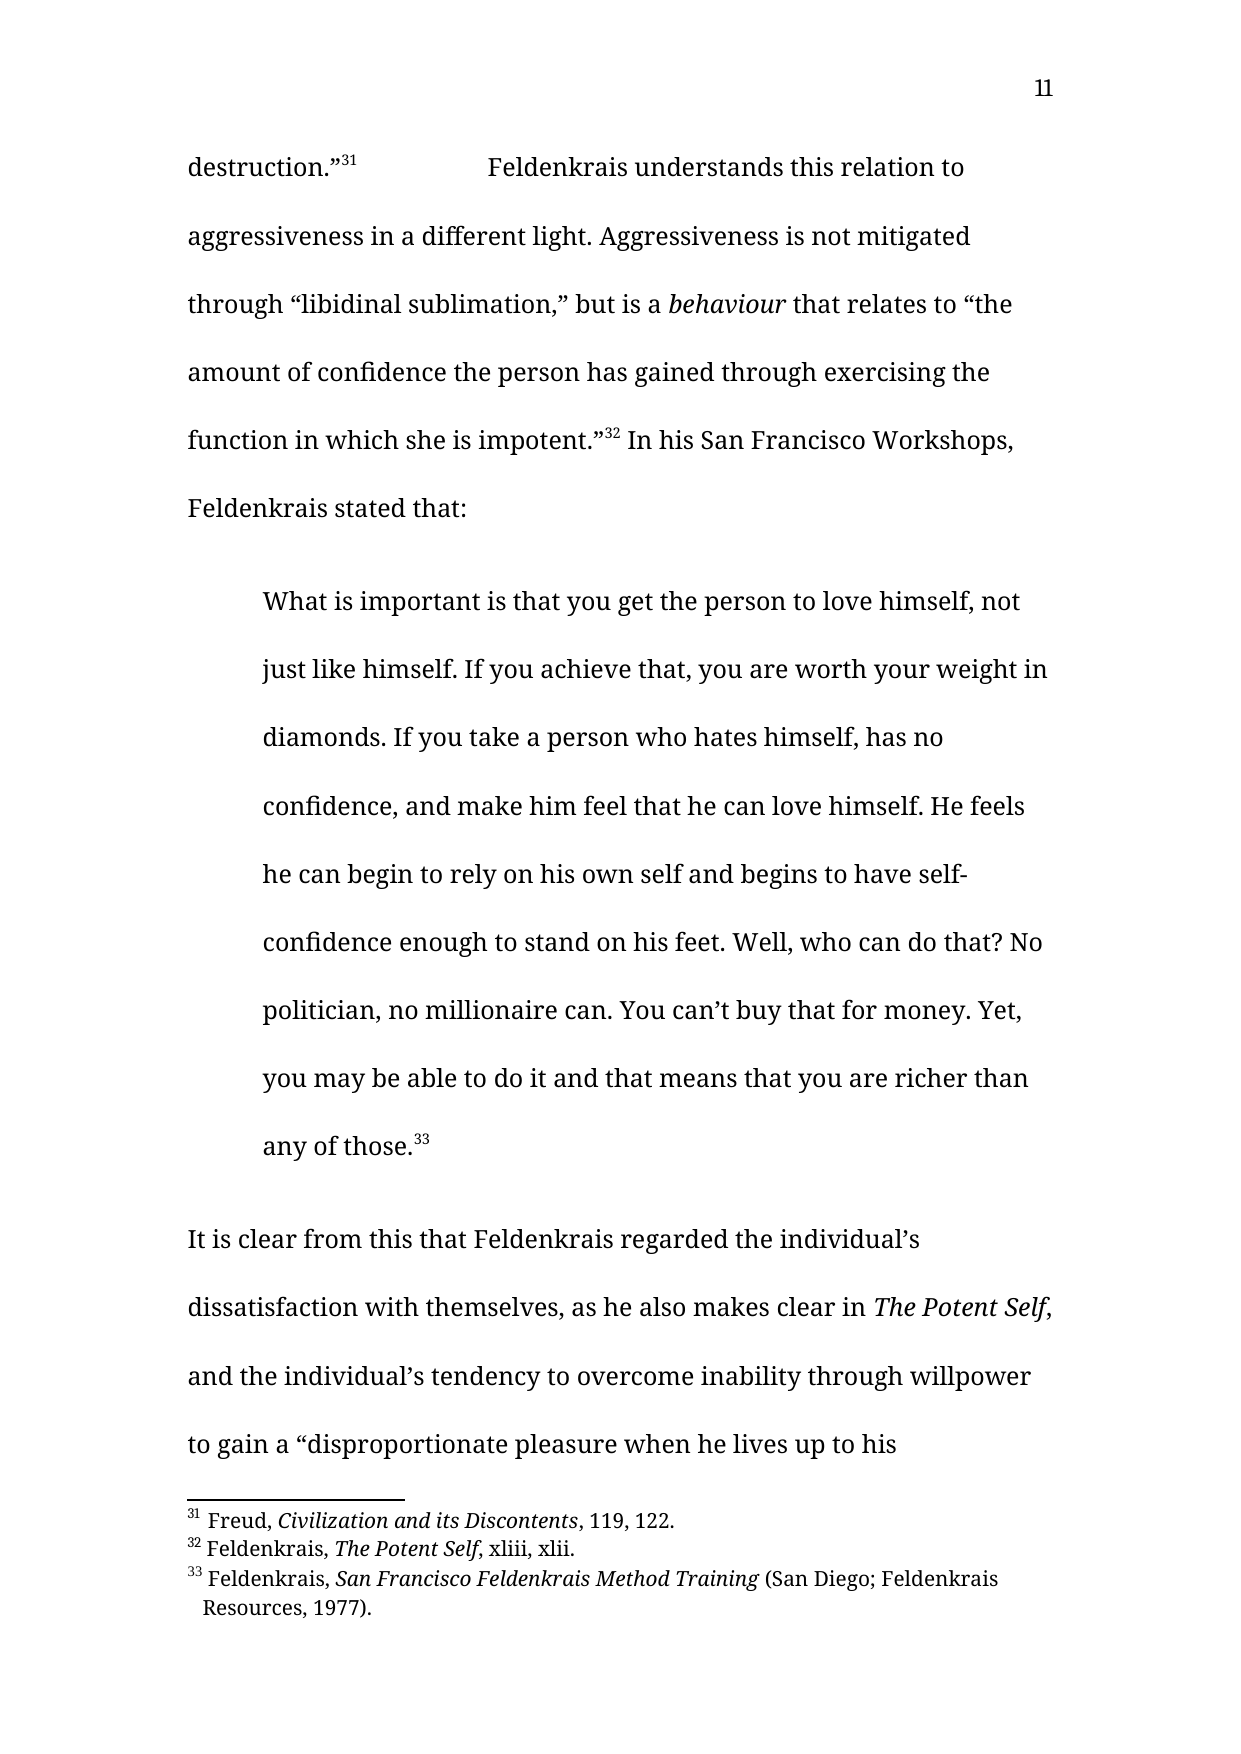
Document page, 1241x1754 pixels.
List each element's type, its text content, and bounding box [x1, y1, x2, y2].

text What is important is that you get the person to love himself, not just like himself. If you achieve that, you are worth your weight in diamonds. If you take a person who hates himself, has no confidence, and make him feel that he can love himself. He feels he can begin to rely on his own self and begins to have self-confidence enough to stand on his feet. Well, who can do that? No politician, no millionaire can. You can’t buy that for money. Yet, you may be able to do it and that means that you are richer than any of those. [262, 584, 1053, 1163]
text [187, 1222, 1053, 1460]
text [187, 150, 1053, 525]
